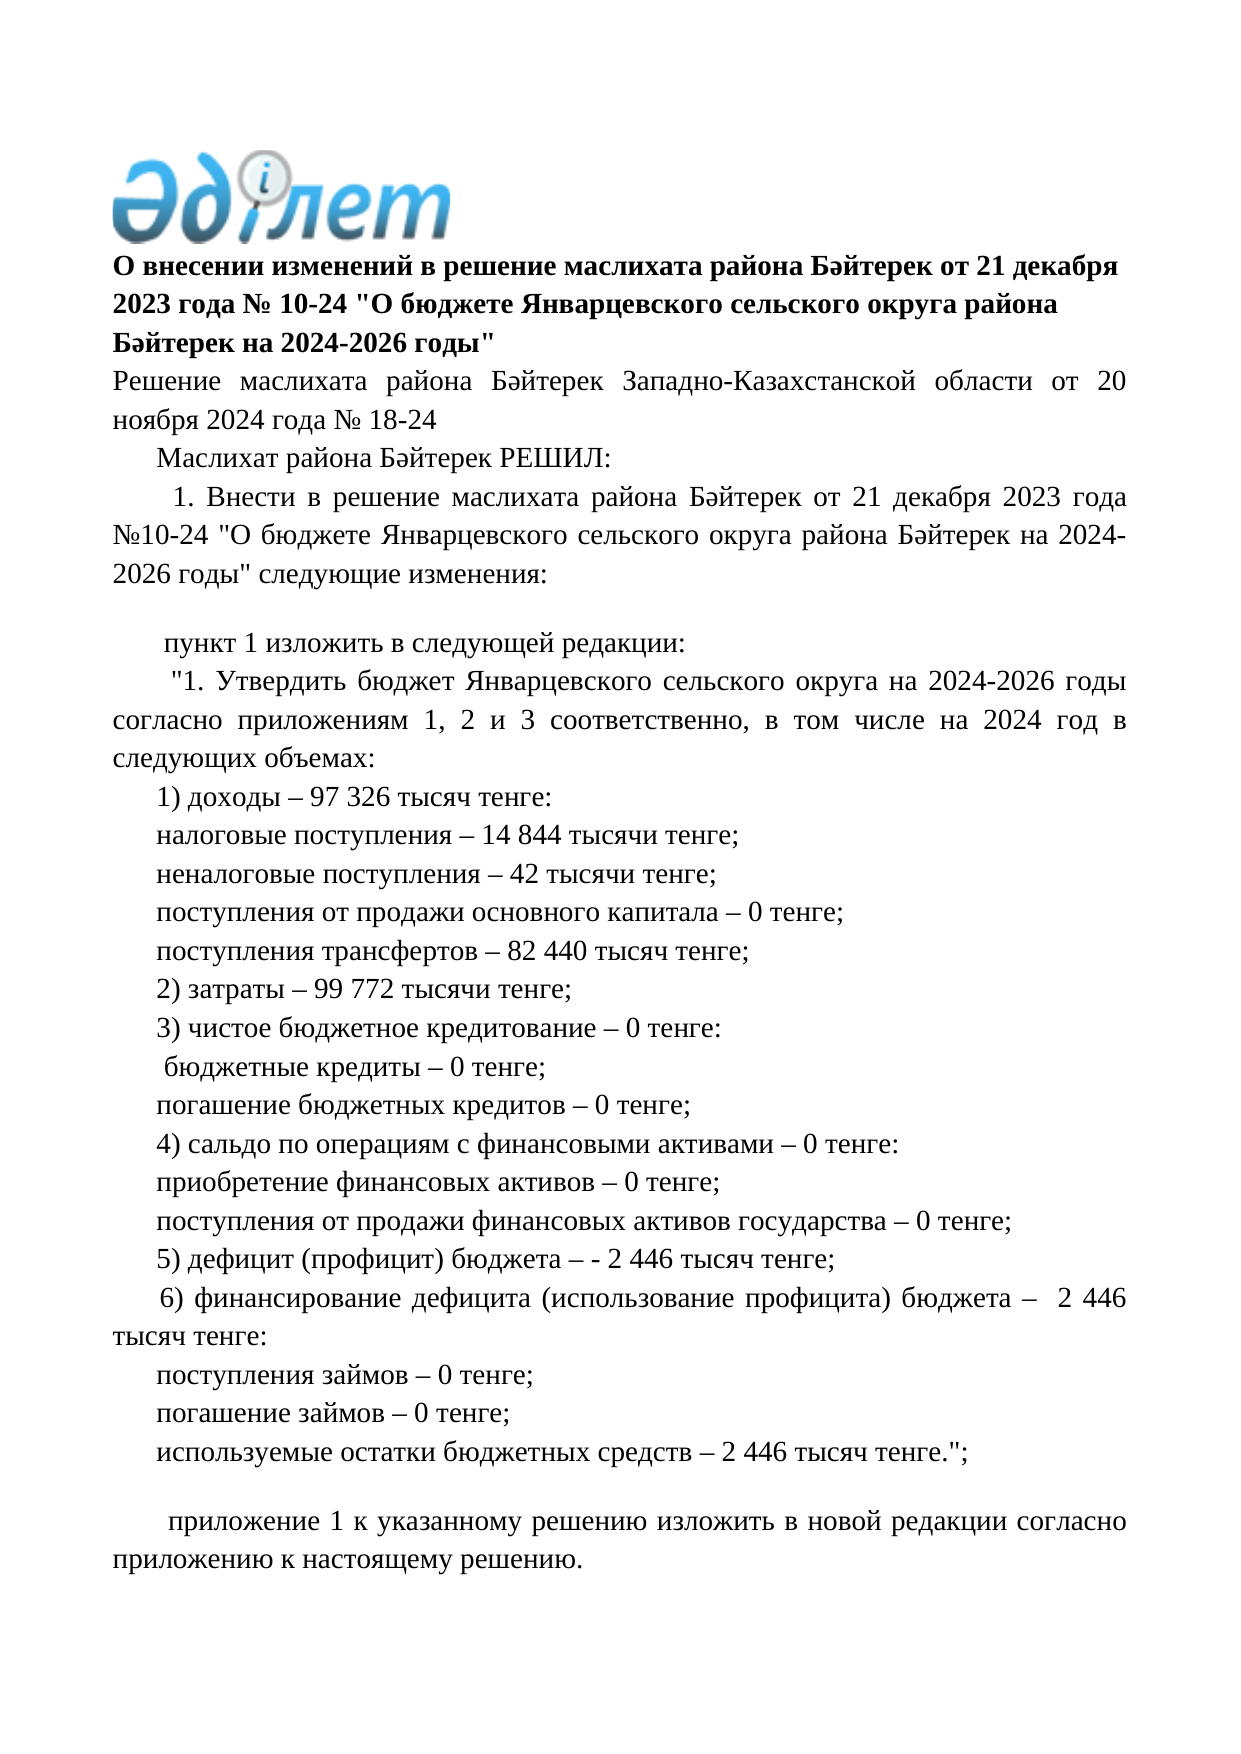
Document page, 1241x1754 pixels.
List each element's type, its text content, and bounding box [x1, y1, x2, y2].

text поступления трансфертов – 82 440 тысяч тенге; [112, 933, 1128, 967]
text 6) финансирование дефицита (использование профицита) бюджета – 2 446 тысяч тенге: [112, 1280, 1128, 1352]
text погашение займов – 0 тенге; [112, 1396, 1128, 1429]
text 1) доходы – 97 326 тысяч тенге: [112, 779, 1128, 812]
text 5) дефицит (профицит) бюджета – - 2 446 тысяч тенге; [112, 1241, 1128, 1275]
text 4) сальдо по операциям с финансовыми активами – 0 тенге: [112, 1126, 1128, 1159]
text используемые остатки бюджетных средств – 2 446 тысяч тенге."; [112, 1434, 1128, 1468]
text неналоговые поступления – 42 тысячи тенге; [112, 856, 1128, 889]
text 2) затраты – 99 772 тысячи тенге; [112, 972, 1128, 1005]
text поступления займов – 0 тенге; [112, 1357, 1128, 1391]
text 3) чистое бюджетное кредитование – 0 тенге: [112, 1010, 1128, 1044]
text приобретение финансовых активов – 0 тенге; [112, 1164, 1128, 1198]
text 1. Внести в решение маслихата района Бәйтерек от 21 декабря 2023 года №10-24 "О бюджете Январцевского сельского округа района Бәйтерек на 2024-2026 годы" следующие изменения: [112, 479, 1128, 589]
text поступления от продажи основного капитала – 0 тенге; [112, 894, 1128, 928]
picture [112, 150, 451, 244]
text Решение маслихата района Бәйтерек Западно-Казахстанской области от 20 ноября 2024 года № 18-24 [112, 363, 1128, 435]
text приложение 1 к указанному решению изложить в новой редакции согласно приложению к настоящему решению. [112, 1503, 1128, 1575]
text пункт 1 изложить в следующей редакции: [112, 625, 1128, 658]
text погашение бюджетных кредитов – 0 тенге; [112, 1087, 1128, 1121]
text "1. Утвердить бюджет Январцевского сельского округа на 2024-2026 годы согласно приложениям 1, 2 и 3 соответственно, в том числе на 2024 год в следующих объемах: [112, 663, 1128, 774]
text Маслихат района Бәйтерек РЕШИЛ: [112, 440, 1128, 474]
text поступления от продажи финансовых активов государства – 0 тенге; [112, 1203, 1128, 1236]
text бюджетные кредиты – 0 тенге; [112, 1049, 1128, 1082]
text налоговые поступления – 14 844 тысячи тенге; [112, 817, 1128, 851]
text О внесении изменений в решение маслихата района Бәйтерек от 21 декабря 2023 года № 10-24 "О бюджете Январцевского сельского округа района Бәйтерек на 2024-2026 годы" [112, 248, 1128, 358]
